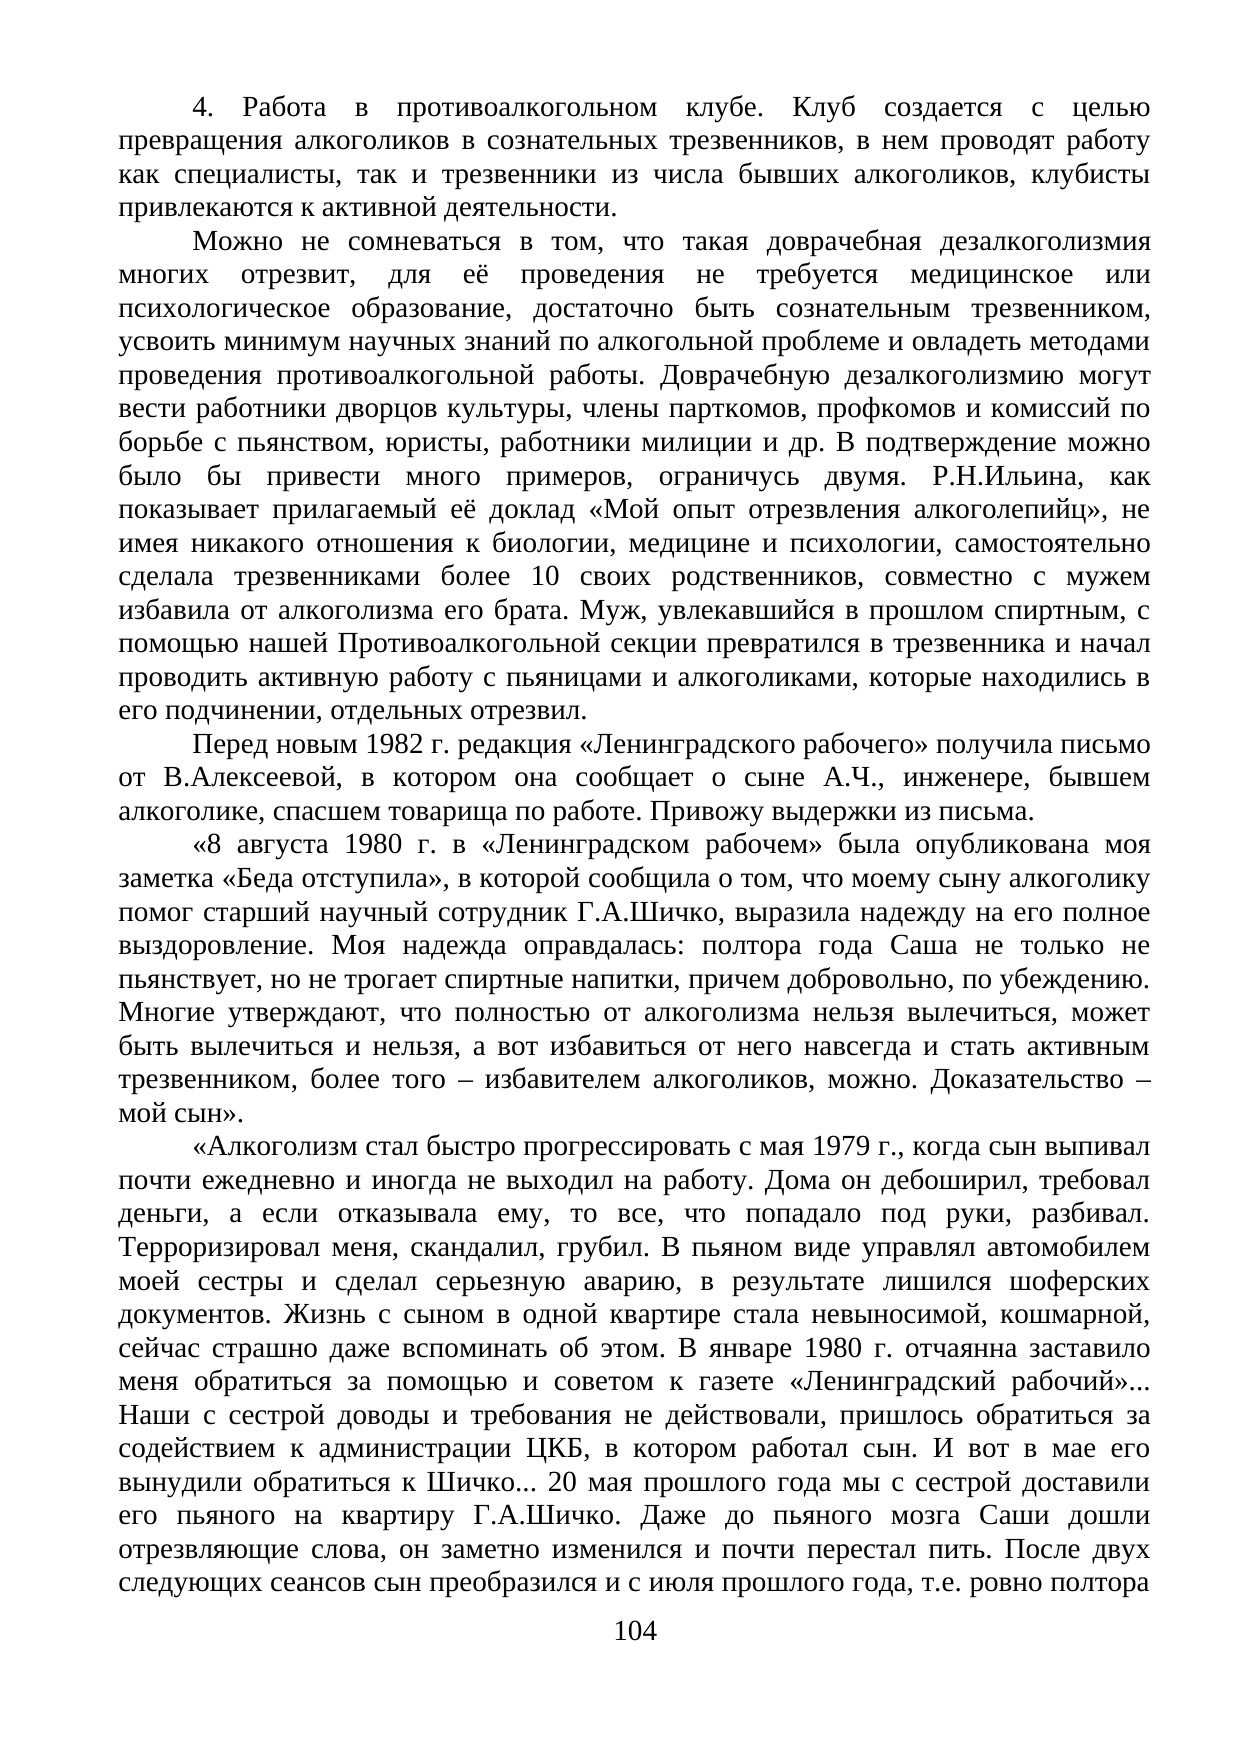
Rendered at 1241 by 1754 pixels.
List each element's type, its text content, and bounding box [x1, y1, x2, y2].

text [118, 1128, 1152, 1598]
text Можно не сомневаться в том, что такая доврачебная дезалкоголизмия многих отрезвит, для её проведения не требуется медицинское или психологическое образование, достаточно быть сознательным трезвенником, усвоить минимум научных знаний по алкогольной проблеме и овладеть методами проведения противоалкогольной работы. Доврачебную дезалкоголизмию могут вести работники дворцов культуры, члены парткомов, профкомов и комиссий по борьбе с пьянством, юристы, работники милиции и др. В подтверждение можно было бы привести много примеров, ограничусь двумя. Р.Н.Ильина, как показывает прилагаемый её доклад «Мой опыт отрезвления алкоголепийц», не имея никакого отношения к биологии, медицине и психологии, самостоятельно сделала трезвенниками более 10 своих родственников, совместно с мужем избавила от алкоголизма его брата. Муж, увлекавшийся в прошлом спиртным, с помощью нашей Противоалкогольной секции превратился в трезвенника и начал проводить активную работу с пьяницами и алкоголиками, которые находились в его подчинении, отдельных отрезвил. [118, 223, 1152, 726]
text «8 августа . в «Ленинградском рабочем» была опубликована моя заметка «Беда отступила», в которой сообщила о том, что моему сыну алкоголику помог старший научный сотрудник Г.А.Шичко, выразила надежду на его полное выздоровление. Моя надежда оправдалась: полтора года Саша не только не пьянствует, но не трогает спиртные напитки, причем добровольно, по убеждению. Многие утверждают, что полностью от алкоголизма нельзя вылечиться, может быть вылечиться и нельзя, а вот избавиться от него навсегда и стать активным трезвенником, более того – избавителем алкоголиков, можно. Доказательство –мой сын». [118, 827, 1152, 1128]
text Перед новым . редакция «Ленинградского рабочего» получила письмо от В.Алексеевой, в котором она сообщает о сыне А.Ч., инженере, бывшем алкоголике, спасшем товарища по работе. Привожу выдержки из письма. [118, 726, 1152, 827]
text 4. Работа в противоалкогольном клубе. Клуб создается с целью превращения алкоголиков в сознательных трезвенников, в нем проводят работу как специалисты, так и трезвенники из числа бывших алкоголиков, клубисты привлекаются к активной деятельности. [118, 89, 1152, 223]
